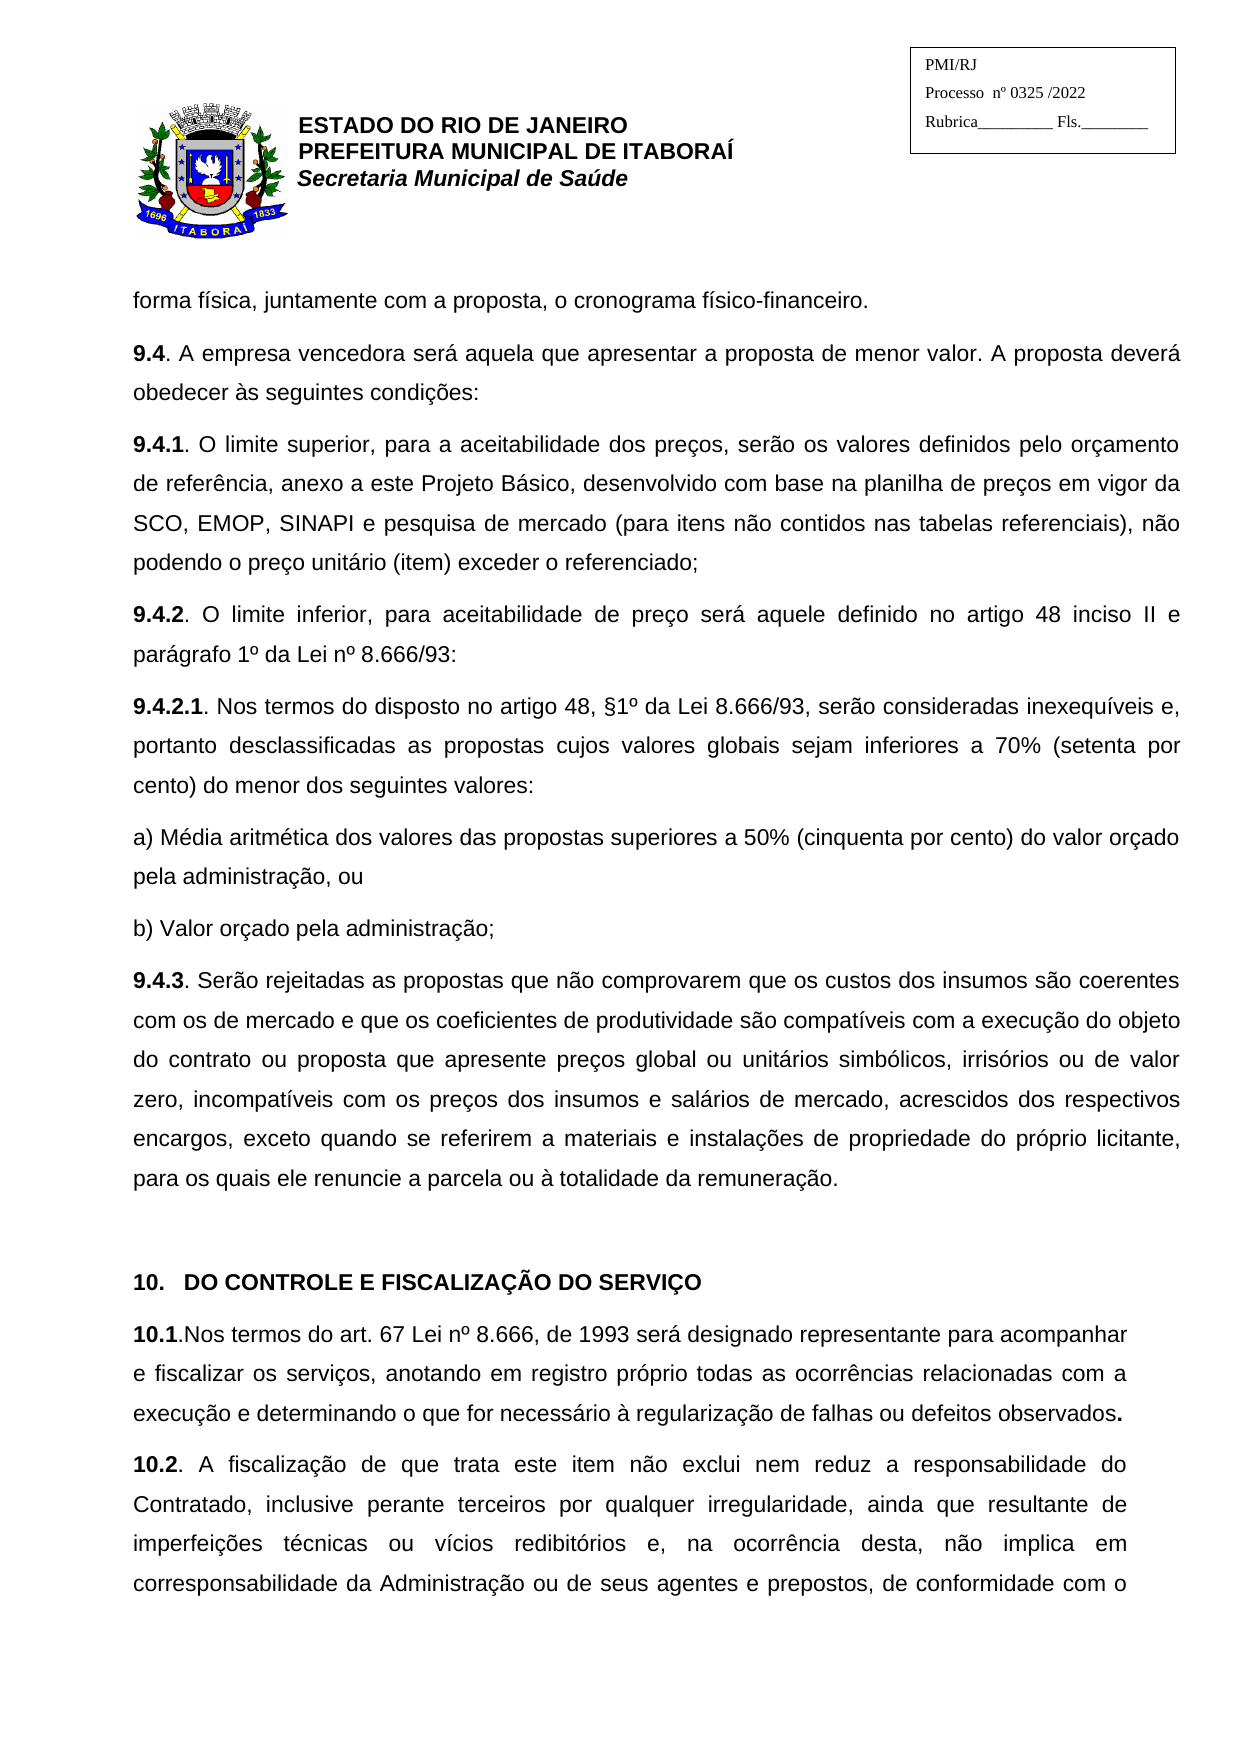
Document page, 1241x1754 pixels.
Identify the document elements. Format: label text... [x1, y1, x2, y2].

text 10.1.Nos termos do art. 67 Lei nº 8.666, de 1993 será designado representante para acompanhar e fiscalizar os serviços, anotando em registro próprio todas as ocorrências relacionadas com a execução e determinando o que for necessário à regularização de falhas ou defeitos observados. [133, 1321, 1128, 1426]
text a) Média aritmética dos valores das propostas superiores a 50% (cinquenta por cento) do valor orçado pela administração, ou [133, 824, 1181, 889]
text 9.4.1. O limite superior, para a aceitabilidade dos preços, serão os valores definidos pelo orçamento de referência, anexo a este Projeto Básico, desenvolvido com base na planilha de preços em vigor da SCO, EMOP, SINAPI e pesquisa de mercado (para itens não contidos nas tabelas referenciais), não podendo o preço unitário (item) exceder o referenciado; [133, 431, 1181, 576]
text 9.4. A empresa vencedora será aquela que apresentar a proposta de menor valor. A proposta deverá obedecer às seguintes condições: [133, 339, 1181, 405]
text 9.4.2.1. Nos termos do disposto no artigo 48, §1º da Lei 8.666/93, serão consideradas inexequíveis e, portanto desclassificadas as propostas cujos valores globais sejam inferiores a 70% (setenta por cento) do menor dos seguintes valores: [133, 693, 1181, 798]
text b) Valor orçado pela administração; [133, 915, 1181, 942]
text 9.4.3. Serão rejeitadas as propostas que não comprovarem que os custos dos insumos são coerentes com os de mercado e que os coeficientes de produtividade são compatíveis com a execução do objeto do contrato ou proposta que apresente preços global ou unitários simbólicos, irrisórios ou de valor zero, incompatíveis com os preços dos insumos e salários de mercado, acrescidos dos respectivos encargos, exceto quando se referirem a materiais e instalações de propriedade do próprio licitante, para os quais ele renuncie a parcela ou à totalidade da remuneração. [133, 967, 1181, 1191]
list 10. DO CONTROLE E FISCALIZAÇÃO DO SERVIÇO [133, 1268, 1128, 1295]
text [133, 287, 1181, 314]
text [133, 1451, 1128, 1596]
text 9.4.2. O limite inferior, para aceitabilidade de preço será aquele definido no artigo 48 inciso II e parágrafo 1º da Lei nº 8.666/93: [133, 601, 1181, 667]
